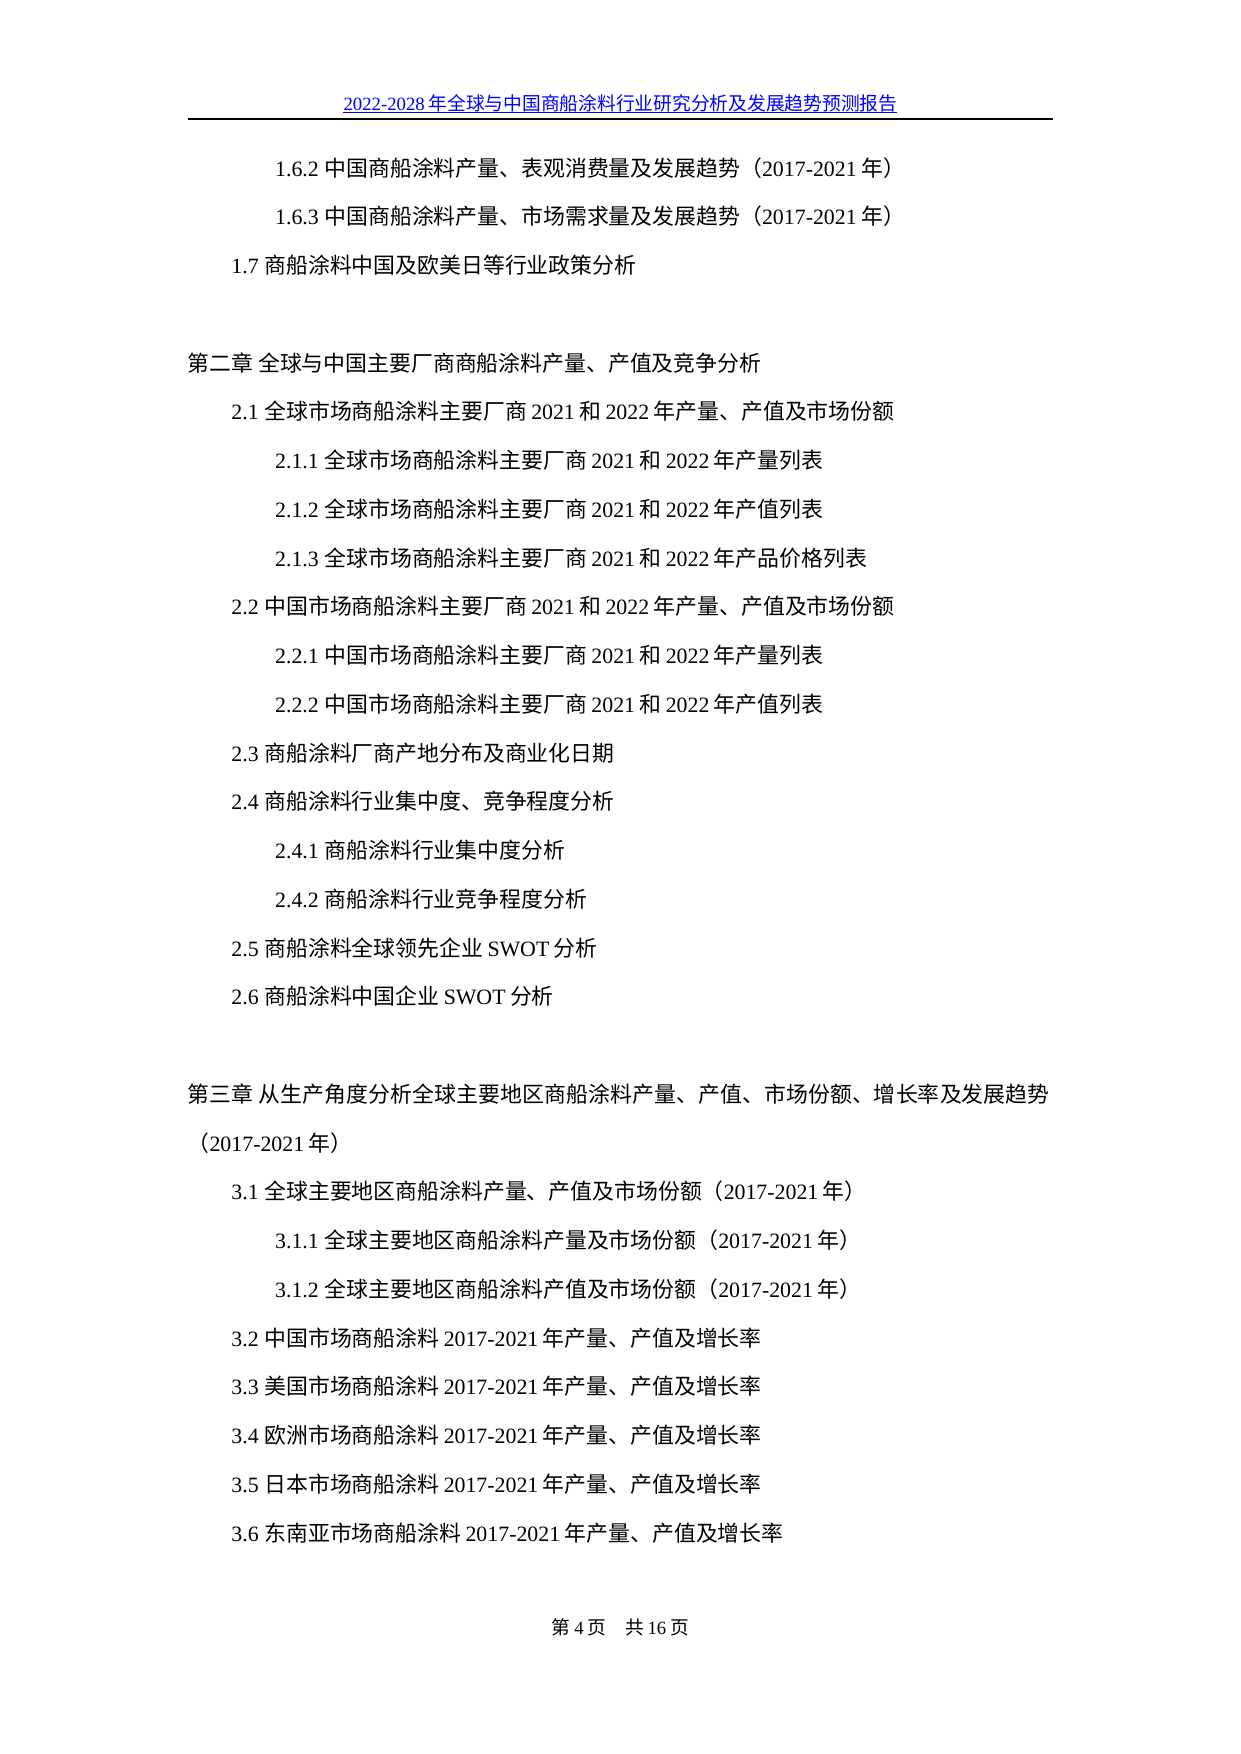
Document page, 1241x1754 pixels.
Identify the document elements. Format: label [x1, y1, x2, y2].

text [187, 150, 1053, 1548]
